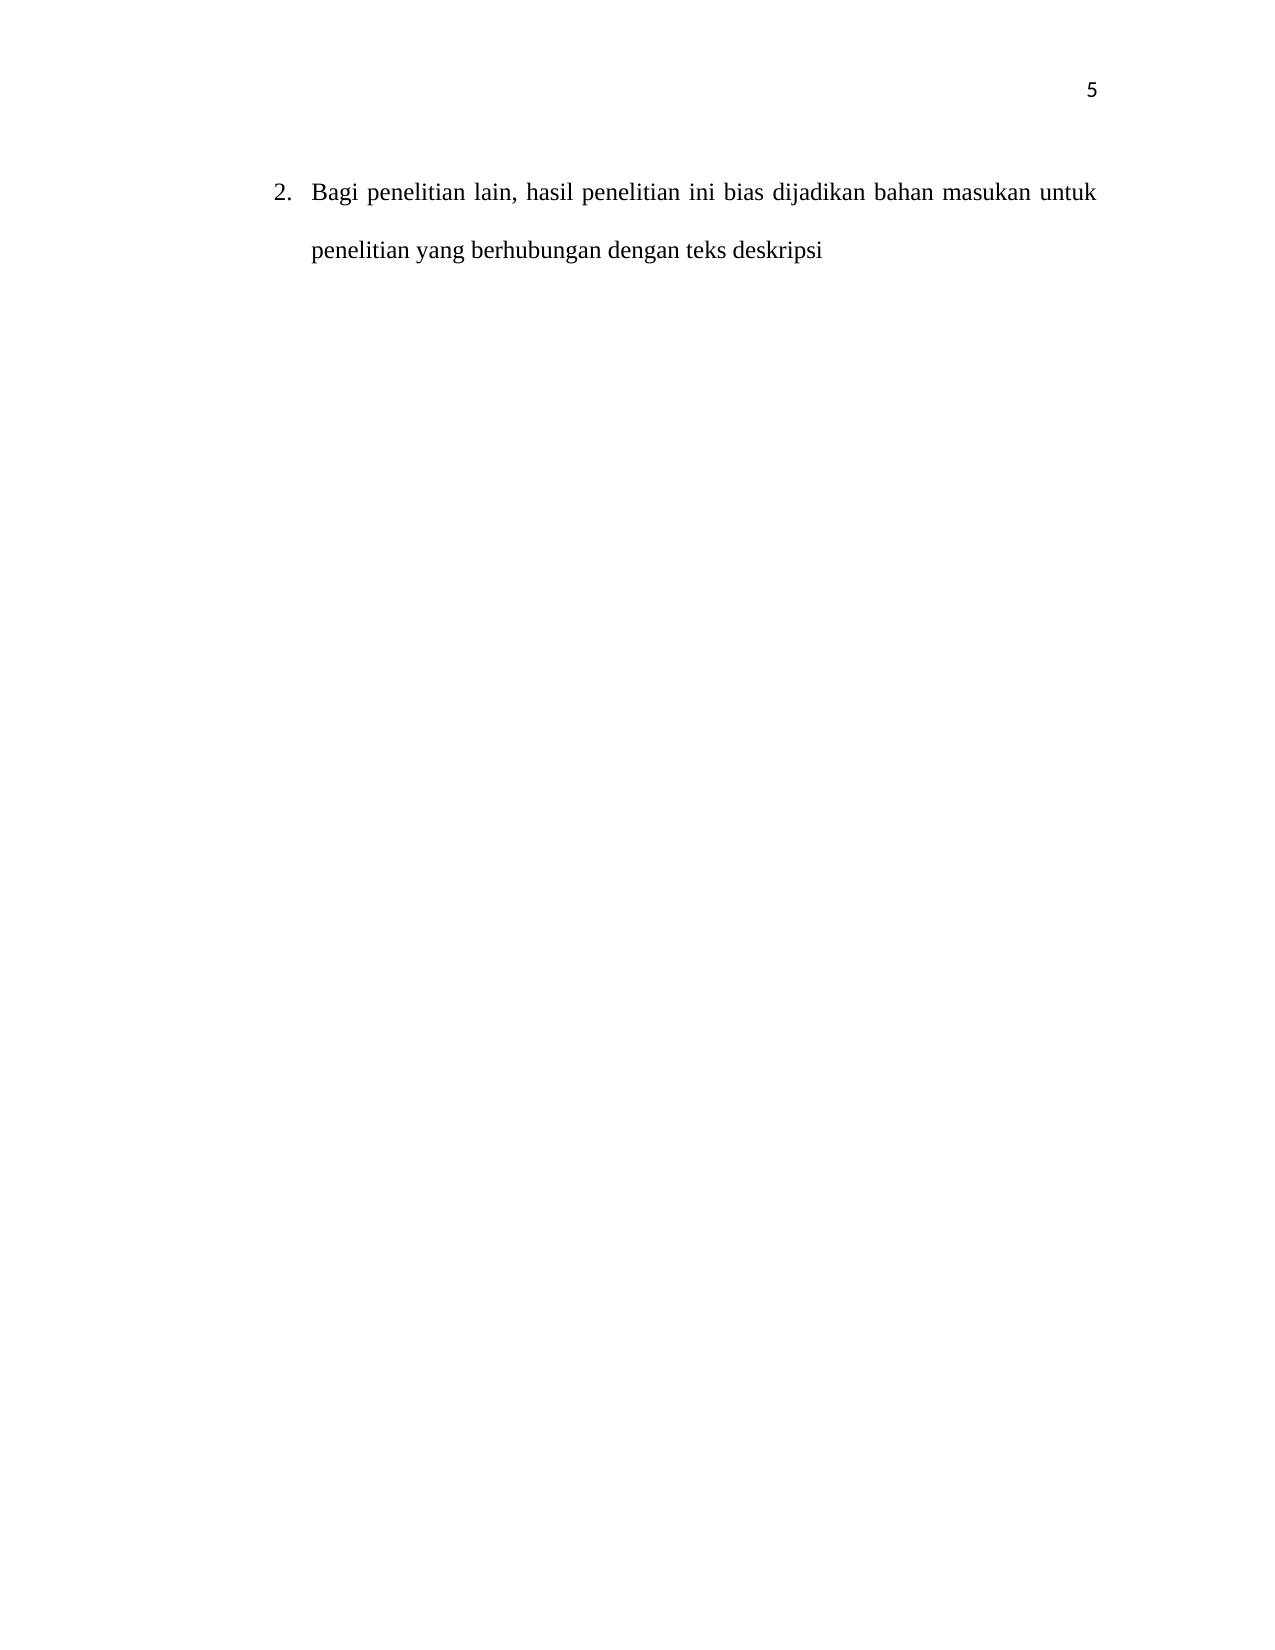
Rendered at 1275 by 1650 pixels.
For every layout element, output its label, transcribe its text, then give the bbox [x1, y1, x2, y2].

list Bagi penelitian lain, hasil penelitian ini bias dijadikan bahan masukan untuk penelitian yang berhubungan dengan teks deskripsi [274, 177, 1098, 263]
